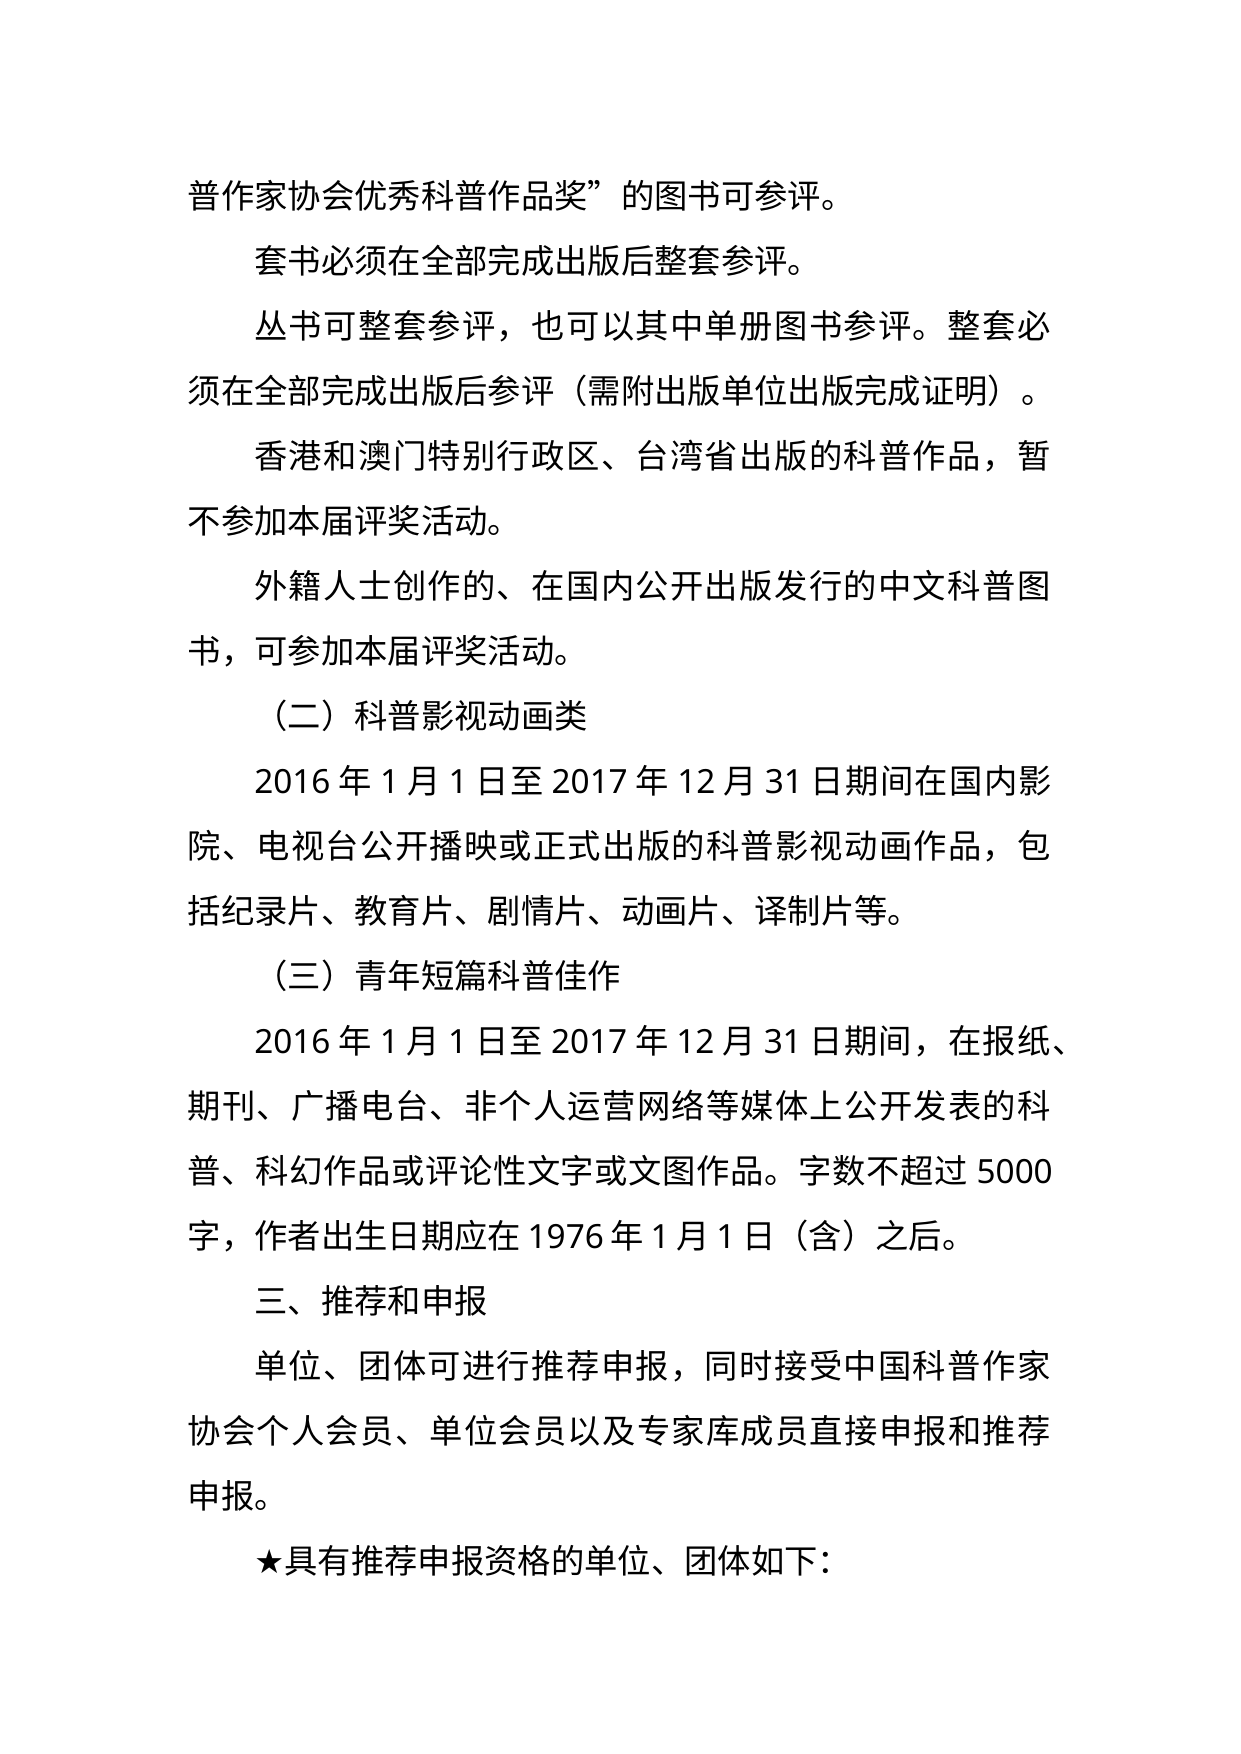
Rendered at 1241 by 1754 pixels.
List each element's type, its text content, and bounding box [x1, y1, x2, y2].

text ★具有推荐申报资格的单位、团体如下： [187, 1527, 1053, 1592]
text 外籍人士创作的、在国内公开出版发行的中文科普图书，可参加本届评奖活动。 [187, 552, 1053, 682]
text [187, 162, 1053, 227]
text （二）科普影视动画类 [187, 682, 1053, 747]
text 三、推荐和申报 [187, 1267, 1053, 1332]
text 单位、团体可进行推荐申报，同时接受中国科普作家协会个人会员、单位会员以及专家库成员直接申报和推荐申报。 [187, 1332, 1053, 1527]
text （三）青年短篇科普佳作 [187, 942, 1053, 1007]
text 丛书可整套参评，也可以其中单册图书参评。整套必须在全部完成出版后参评（需附出版单位出版完成证明）。 [187, 292, 1053, 422]
text 2016年1月1日至2017年12月31日期间，在报纸、期刊、广播电台、非个人运营网络等媒体上公开发表的科普、科幻作品或评论性文字或文图作品。字数不超过5000字，作者出生日期应在1976年1月1日（含）之后。 [187, 1007, 1053, 1267]
text 香港和澳门特别行政区、台湾省出版的科普作品，暂不参加本届评奖活动。 [187, 422, 1053, 552]
text 2016年1月1日至2017年12月31日期间在国内影院、电视台公开播映或正式出版的科普影视动画作品，包括纪录片、教育片、剧情片、动画片、译制片等。 [187, 747, 1053, 942]
text 套书必须在全部完成出版后整套参评。 [187, 227, 1053, 292]
